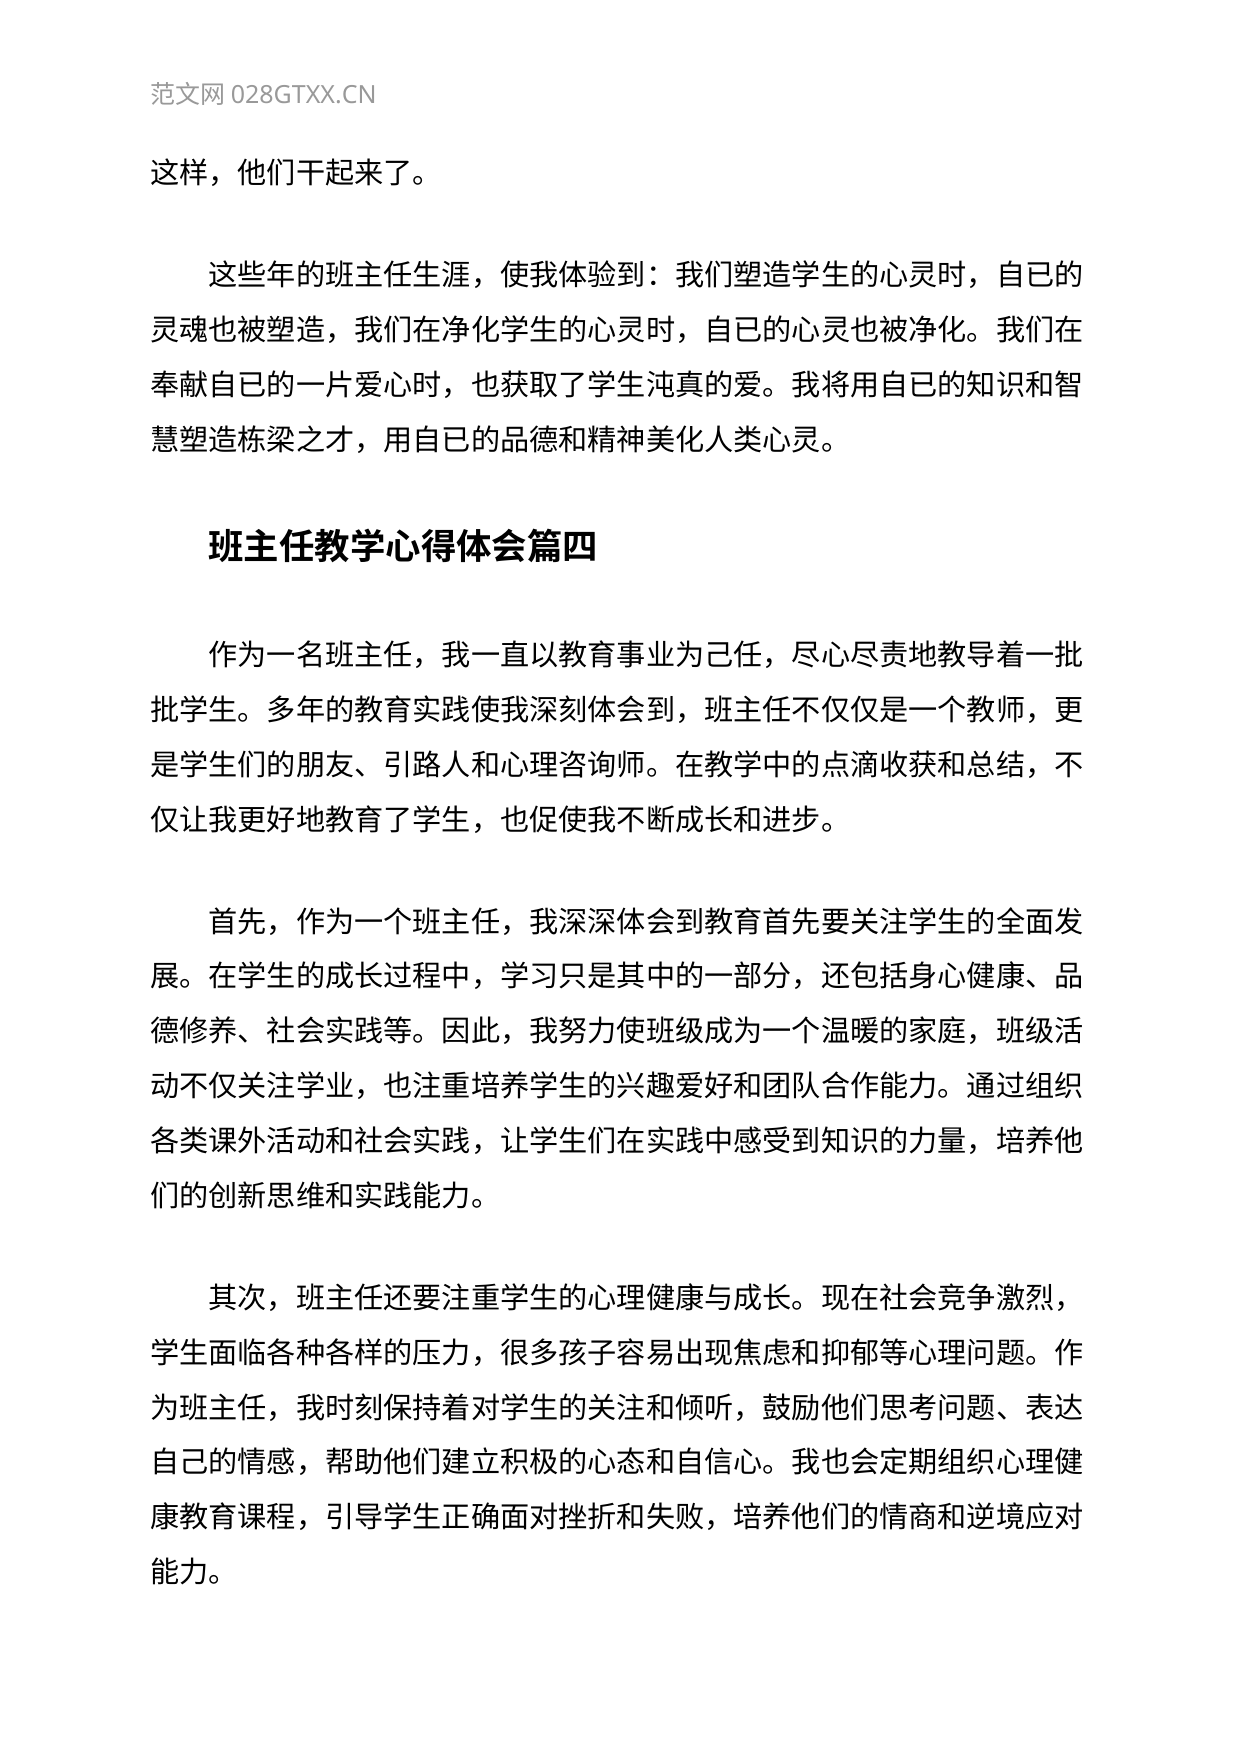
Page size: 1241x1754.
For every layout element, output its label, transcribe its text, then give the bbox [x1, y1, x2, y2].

text 作为一名班主任，我一直以教育事业为己任，尽心尽责地教导着一批批学生。多年的教育实践使我深刻体会到，班主任不仅仅是一个教师，更是学生们的朋友、引路人和心理咨询师。在教学中的点滴收获和总结，不仅让我更好地教育了学生，也促使我不断成长和进步。 [150, 632, 1090, 839]
text 班主任教学心得体会篇四 [150, 518, 1090, 569]
text 这些年的班主任生涯，使我体验到：我们塑造学生的心灵时，自已的灵魂也被塑造，我们在净化学生的心灵时，自已的心灵也被净化。我们在奉献自已的一片爱心时，也获取了学生沌真的爱。我将用自已的知识和智慧塑造栋梁之才，用自已的品德和精神美化人类心灵。 [150, 252, 1090, 459]
text 首先，作为一个班主任，我深深体会到教育首先要关注学生的全面发展。在学生的成长过程中，学习只是其中的一部分，还包括身心健康、品德修养、社会实践等。因此，我努力使班级成为一个温暖的家庭，班级活动不仅关注学业，也注重培养学生的兴趣爱好和团队合作能力。通过组织各类课外活动和社会实践，让学生们在实践中感受到知识的力量，培养他们的创新思维和实践能力。 [150, 898, 1090, 1215]
text 其次，班主任还要注重学生的心理健康与成长。现在社会竞争激烈，学生面临各种各样的压力，很多孩子容易出现焦虑和抑郁等心理问题。作为班主任，我时刻保持着对学生的关注和倾听，鼓励他们思考问题、表达自己的情感，帮助他们建立积极的心态和自信心。我也会定期组织心理健康教育课程，引导学生正确面对挫折和失败，培养他们的情商和逆境应对能力。 [150, 1274, 1090, 1591]
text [150, 150, 1090, 192]
